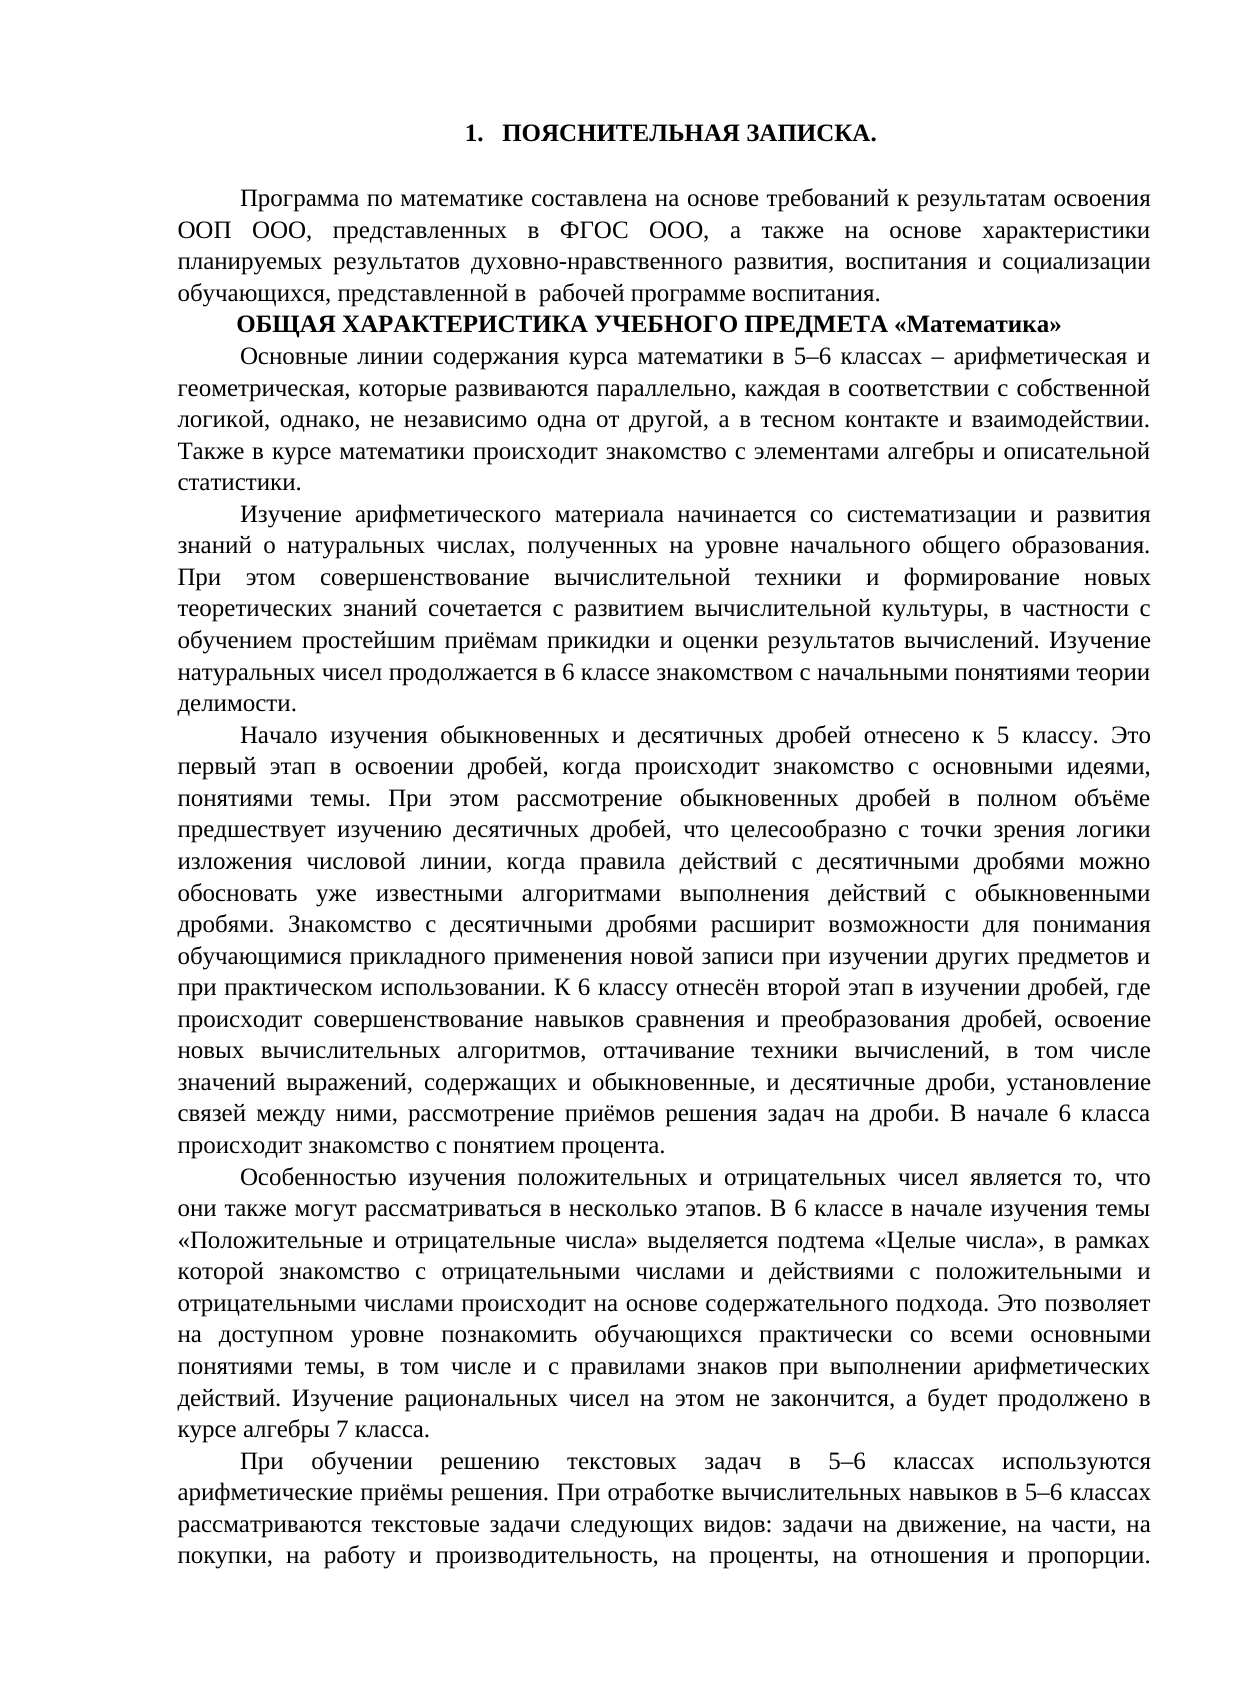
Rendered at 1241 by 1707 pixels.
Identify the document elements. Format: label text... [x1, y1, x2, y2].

text Начало изучения обыкновенных и десятичных дробей отнесено к 5 классу. Это первый этап в освоении дробей, когда происходит знакомство с основными идеями, понятиями темы. При этом рассмотрение обыкновенных дробей в полном объёме предшествует изучению десятичных дробей, что целесообразно с точки зрения логики изложения числовой линии, когда правила действий с десятичными дробями можно обосновать уже известными алгоритмами выполнения действий с обыкновенными дробями. Знакомство с десятичными дробями расширит возможности для понимания обучающимися прикладного применения новой записи при изучении других предметов и при практическом использовании. К 6 классу отнесён второй этап в изучении дробей, где происходит совершенствование навыков сравнения и преобразования дробей, освоение новых вычислительных алгоритмов, оттачивание техники вычислений, в том числе значений выражений, содержащих и обыкновенные, и десятичные дроби, установление связей между ними, рассмотрение приёмов решения задач на дроби. В начале 6 класса происходит знакомство с понятием процента. [177, 720, 1152, 1159]
text ОБЩАЯ ХАРАКТЕРИСТИКА УЧЕБНОГО ПРЕДМЕТА «Математика» [236, 309, 1152, 338]
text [177, 1446, 1152, 1569]
text Программа по математике составлена на основе требований к результатам освоения ООП ООО, представленных в ФГОС ООО, а также на основе характеристики планируемых результатов духовно-нравственного развития, воспитания и социализации обучающихся, представленной в рабочей программе воспитания. [177, 183, 1152, 307]
list ПОЯСНИТЕЛЬНАЯ ЗАПИСКА. [190, 118, 1152, 147]
text Особенностью изучения положительных и отрицательных чисел является то, что они также могут рассматриваться в несколько этапов. В 6 классе в начале изучения темы «Положительные и отрицательные числа» выделяется подтема «Целые числа», в рамках которой знакомство с отрицательными числами и действиями с положительными и отрицательными числами происходит на основе содержательного подхода. Это позволяет на доступном уровне познакомить обучающихся практически со всеми основными понятиями темы, в том числе и с правилами знаков при выполнении арифметических действий. Изучение рациональных чисел на этом не закончится, а будет продолжено в курсе алгебры 7 класса. [177, 1162, 1152, 1443]
text Основные линии содержания курса математики в 5–6 классах – арифметическая и геометрическая, которые развиваются параллельно, каждая в соответствии с собственной логикой, однако, не независимо одна от другой, а в тесном контакте и взаимодействии. Также в курсе математики происходит знакомство с элементами алгебры и описательной статистики. [177, 341, 1152, 496]
text Изучение арифметического материала начинается со систематизации и развития знаний о натуральных числах, полученных на уровне начального общего образования. При этом совершенствование вычислительной техники и формирование новых теоретических знаний сочетается с развитием вычислительной культуры, в частности с обучением простейшим приёмам прикидки и оценки результатов вычислений. Изучение натуральных чисел продолжается в 6 классе знакомством с начальными понятиями теории делимости. [177, 499, 1152, 717]
